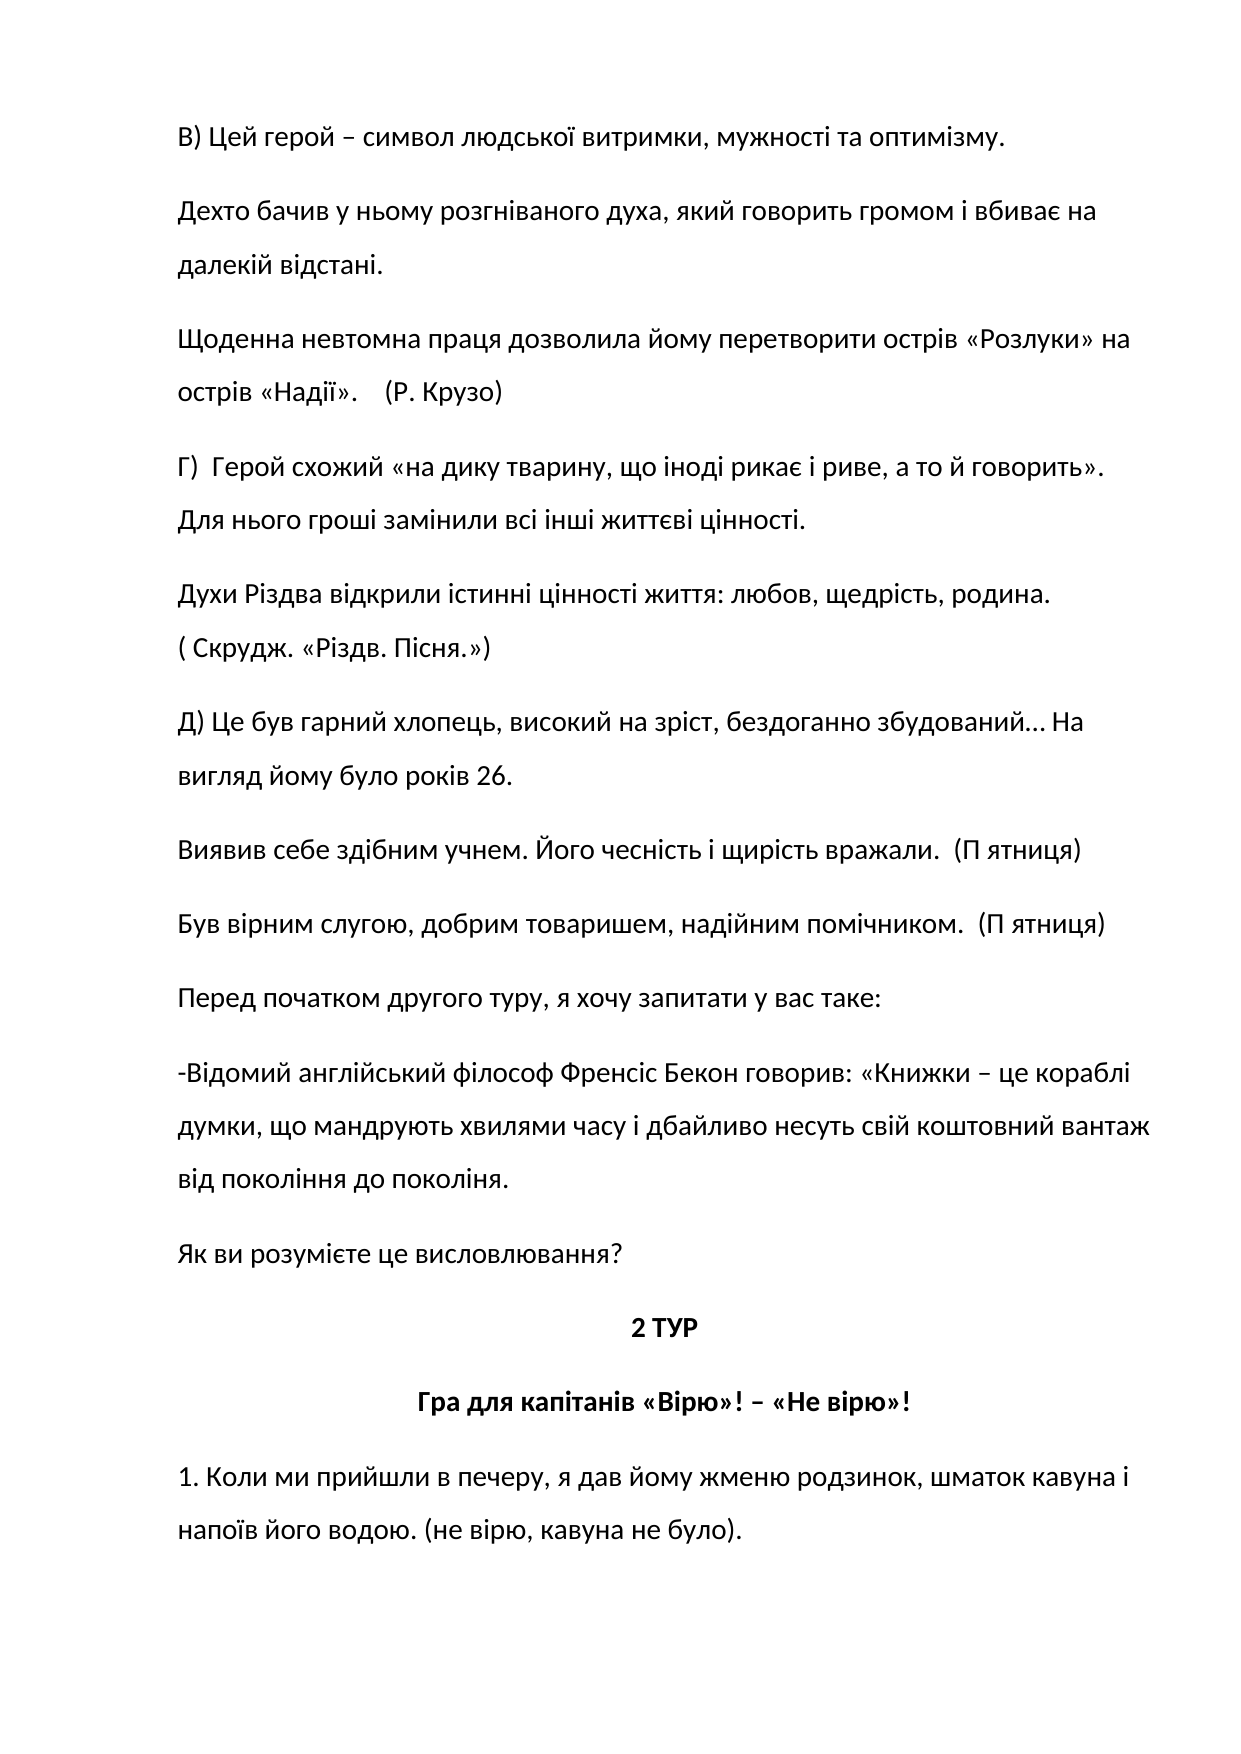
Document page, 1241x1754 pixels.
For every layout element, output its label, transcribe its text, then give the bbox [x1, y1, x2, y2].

text Д) Це був гарний хлопець, високий на зріст, бездоганно збудований… На вигляд йому було років 26. [177, 703, 1152, 792]
text 1. Коли ми прийшли в печеру, я дав йому жменю родзинок, шматок кавуна і напоїв його водою. (не вірю, кавуна не було). [177, 1458, 1152, 1547]
text Був вірним слугою, добрим товаришем, надійним помічником. (П ятниця) [177, 905, 1152, 941]
text Духи Різдва відкрили істинні цінності життя: любов, щедрість, родина. ( Скрудж. «Різдв. Пісня.») [177, 576, 1152, 664]
text 2 ТУР [177, 1309, 1152, 1345]
text Виявив себе здібним учнем. Його чесність і щирість вражали. (П ятниця) [177, 831, 1152, 867]
text Щоденна невтомна праця дозволила йому перетворити острів «Розлуки» на острів «Надії». (Р. Крузо) [177, 320, 1152, 409]
text -Відомий англійський філософ Френсіс Бекон говорив: «Книжки – це кораблі думки, що мандрують хвилями часу і дбайливо несуть свій коштовний вантаж від покоління до поколіня. [177, 1054, 1152, 1196]
text Як ви розумієте це висловлювання? [177, 1235, 1152, 1271]
text Гра для капітанів «Вірю»! – «Не вірю»! [177, 1383, 1152, 1419]
text Дехто бачив у ньому розгніваного духа, який говорить громом і вбиває на далекій відстані. [177, 192, 1152, 281]
text Перед початком другого туру, я хочу запитати у вас таке: [177, 979, 1152, 1015]
text В) Цей герой – символ людської витримки, мужності та оптимізму. [177, 118, 1152, 154]
text Г) Герой схожий «на дику тварину, що іноді рикає і риве, а то й говорить». Для нього гроші замінили всі інші життєві цінності. [177, 448, 1152, 537]
